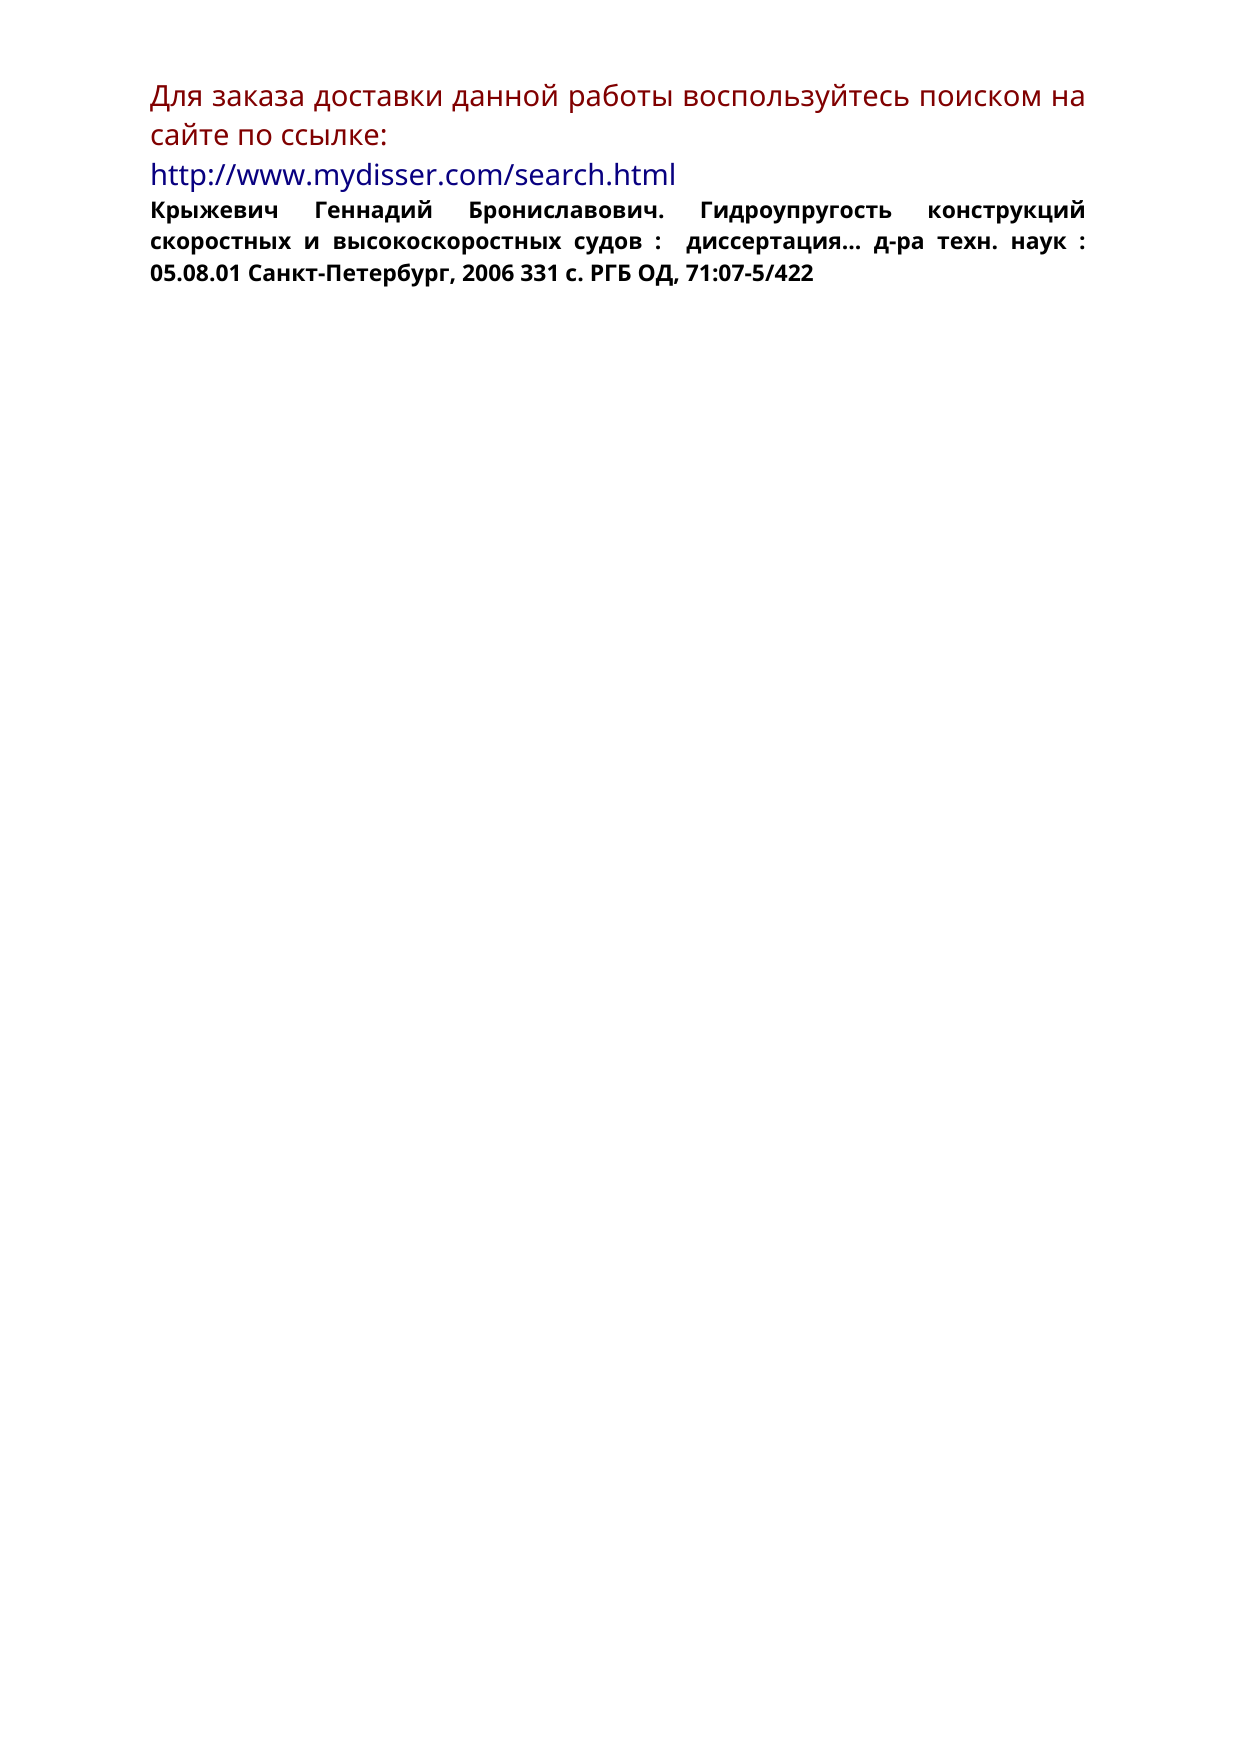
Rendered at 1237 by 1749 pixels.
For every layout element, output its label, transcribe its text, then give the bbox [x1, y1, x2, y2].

text Крыжевич Геннадий Брониславович. Гидроупругость конструкций скоростных и высокоскоростных судов : диссертация... д-ра техн. наук : 05.08.01 Санкт-Петербург, 2006 331 с. РГБ ОД, 71:07-5/422 [150, 194, 1086, 288]
